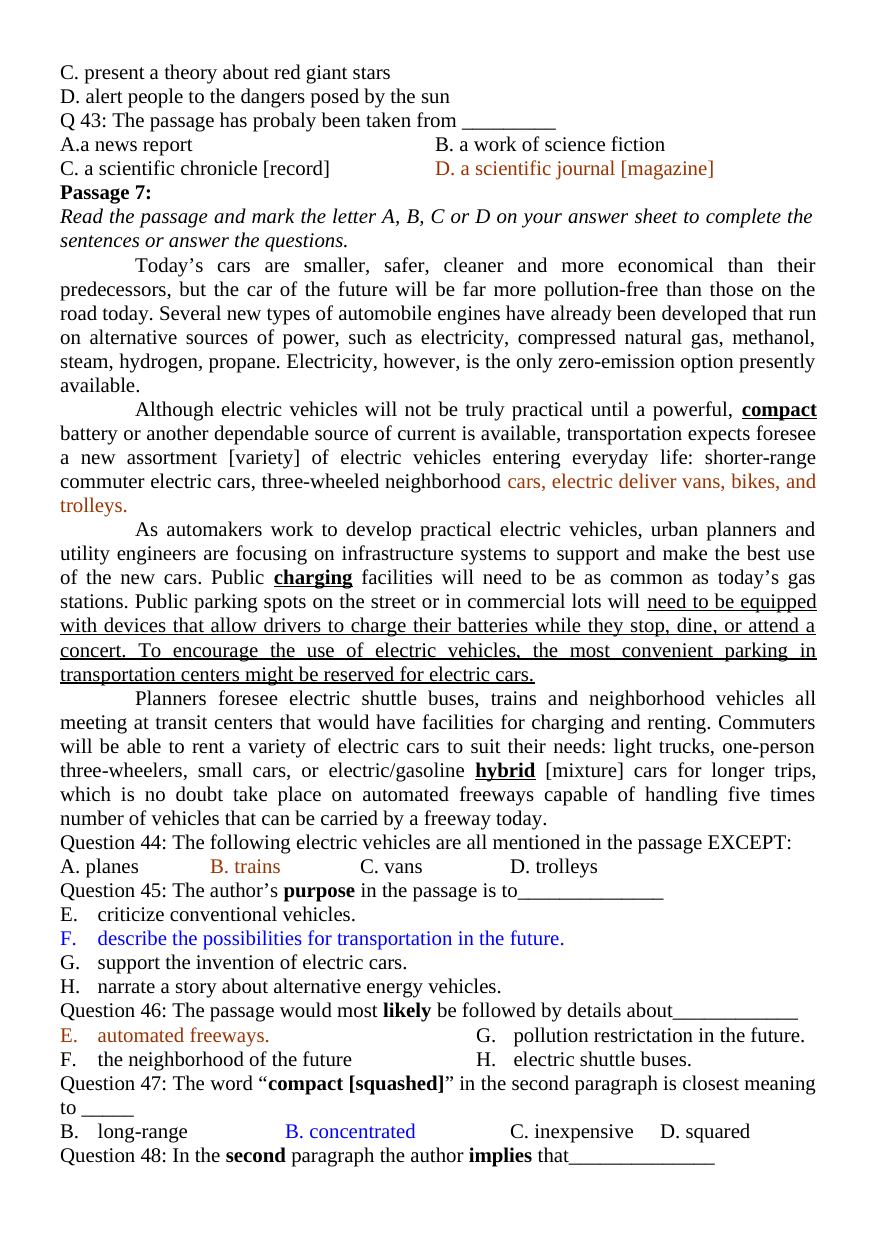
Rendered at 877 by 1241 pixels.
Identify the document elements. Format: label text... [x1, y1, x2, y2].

text D. alert people to the dangers posed by the sun [60, 84, 817, 108]
list automated freeways. [60, 1022, 401, 1047]
text Planners foresee electric shuttle buses, trains and neighborhood vehicles all meeting at transit centers that would have facilities for charging and renting. Commuters will be able to rent a variety of electric cars to suit their needs: light trucks, one-person three-wheelers, small cars, or electric/gasoline hybrid [mixture] cars for longer trips, which is no doubt take place on automated freeways capable of handling five times number of vehicles that can be carried by a freeway today. [60, 686, 817, 830]
text Q 43: The passage has probaly been taken from _________ [60, 108, 817, 132]
list the neighborhood of the future [60, 1047, 401, 1071]
text Question 48: In the second paragraph the author implies that______________ [60, 1143, 817, 1167]
text Although electric vehicles will not be truly practical until a powerful, compact battery or another dependable source of current is available, transportation expects foresee a new assortment [variety] of electric vehicles entering everyday life: shorter-range commuter electric cars, three-wheeled neighborhood cars, electric deliver vans, bikes, and trolleys. [60, 397, 817, 517]
list criticize conventional vehicles. [60, 902, 817, 926]
list pollution restrictation in the future. [476, 1022, 817, 1047]
list electric shuttle buses. [476, 1047, 817, 1071]
text Question 45: The author’s purpose in the passage is to______________ [60, 878, 817, 902]
text A. planes B. trains C. vans D. trolleys [60, 854, 817, 878]
text Passage 7: [60, 180, 817, 204]
text A.a news report B. a work of science fiction [60, 132, 817, 156]
list support the invention of electric cars. [60, 950, 817, 974]
text Question 44: The following electric vehicles are all mentioned in the passage EXCEPT: [60, 830, 817, 854]
text Question 47: The word “compact [squashed]” in the second paragraph is closest meaning to _____ [60, 1071, 817, 1119]
text Read the passage and mark the letter A, B, C or D on your answer sheet to complete the sentences or answer the questions. [60, 204, 817, 252]
list describe the possibilities for transportation in the future. [60, 926, 817, 950]
text C. a scientific chronicle [record] D. a scientific journal [magazine] [60, 156, 817, 180]
list narrate a story about alternative energy vehicles. [60, 974, 817, 998]
text As automakers work to develop practical electric vehicles, urban planners and utility engineers are focusing on infrastructure systems to support and make the best use of the new cars. Public charging facilities will need to be as common as today’s gas stations. Public parking spots on the street or in commercial lots will need to be equipped with devices that allow drivers to charge their batteries while they stop, dine, or attend a concert. To encourage the use of electric vehicles, the most convenient parking in transportation centers might be reserved for electric cars. [60, 517, 817, 658]
text C. present a theory about red giant stars [60, 60, 817, 84]
text Question 46: The passage would most likely be followed by details about____________ [60, 998, 817, 1022]
list long-range B. concentrated C. inexpensive D. squared [60, 1119, 817, 1143]
text Today’s cars are smaller, safer, cleaner and more economical than their predecessors, but the car of the future will be far more pollution-free than those on the road today. Several new types of automobile engines have already been developed that run on alternative sources of power, such as electricity, compressed natural gas, methanol, steam, hydrogen, propane. Electricity, however, is the only zero-emission option presently available. [60, 252, 817, 397]
